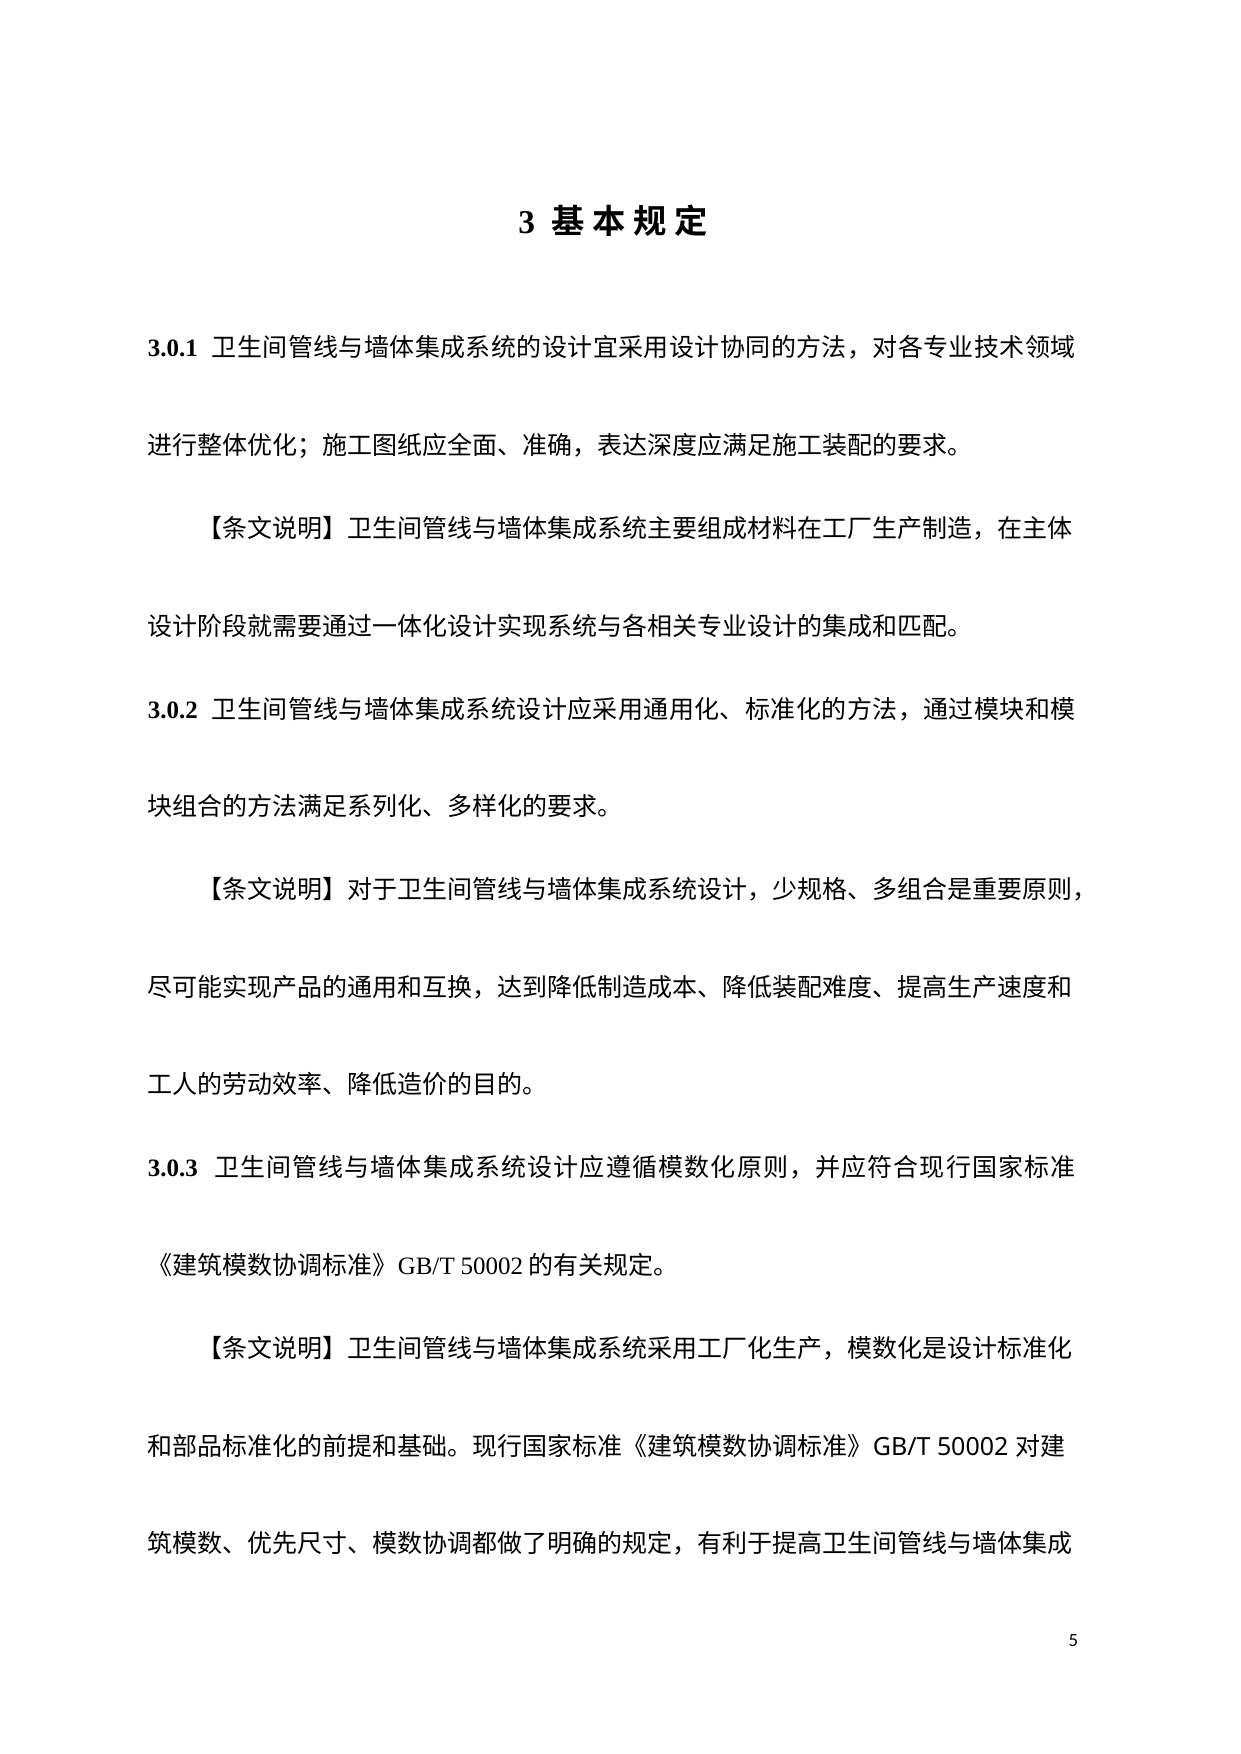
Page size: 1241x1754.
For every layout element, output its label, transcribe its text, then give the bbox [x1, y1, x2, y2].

text 3.0.3 卫生间管线与墙体集成系统设计应遵循模数化原则，并应符合现行国家标准《建筑模数协调标准》GB/T 50002的有关规定。 [148, 1133, 1078, 1296]
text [148, 1314, 1078, 1574]
text 3.0.2 卫生间管线与墙体集成系统设计应采用通用化、标准化的方法，通过模块和模块组合的方法满足系列化、多样化的要求。 [148, 675, 1078, 837]
text 【条文说明】对于卫生间管线与墙体集成系统设计，少规格、多组合是重要原则，尽可能实现产品的通用和互换，达到降低制造成本、降低装配难度、提高生产速度和工人的劳动效率、降低造价的目的。 [148, 855, 1078, 1115]
subtitle 3 基 本 规 定 [148, 187, 1078, 252]
text 3.0.1 卫生间管线与墙体集成系统的设计宜采用设计协同的方法，对各专业技术领域进行整体优化；施工图纸应全面、准确，表达深度应满足施工装配的要求。 [148, 313, 1078, 476]
text 【条文说明】卫生间管线与墙体集成系统主要组成材料在工厂生产制造，在主体设计阶段就需要通过一体化设计实现系统与各相关专业设计的集成和匹配。 [148, 494, 1078, 657]
